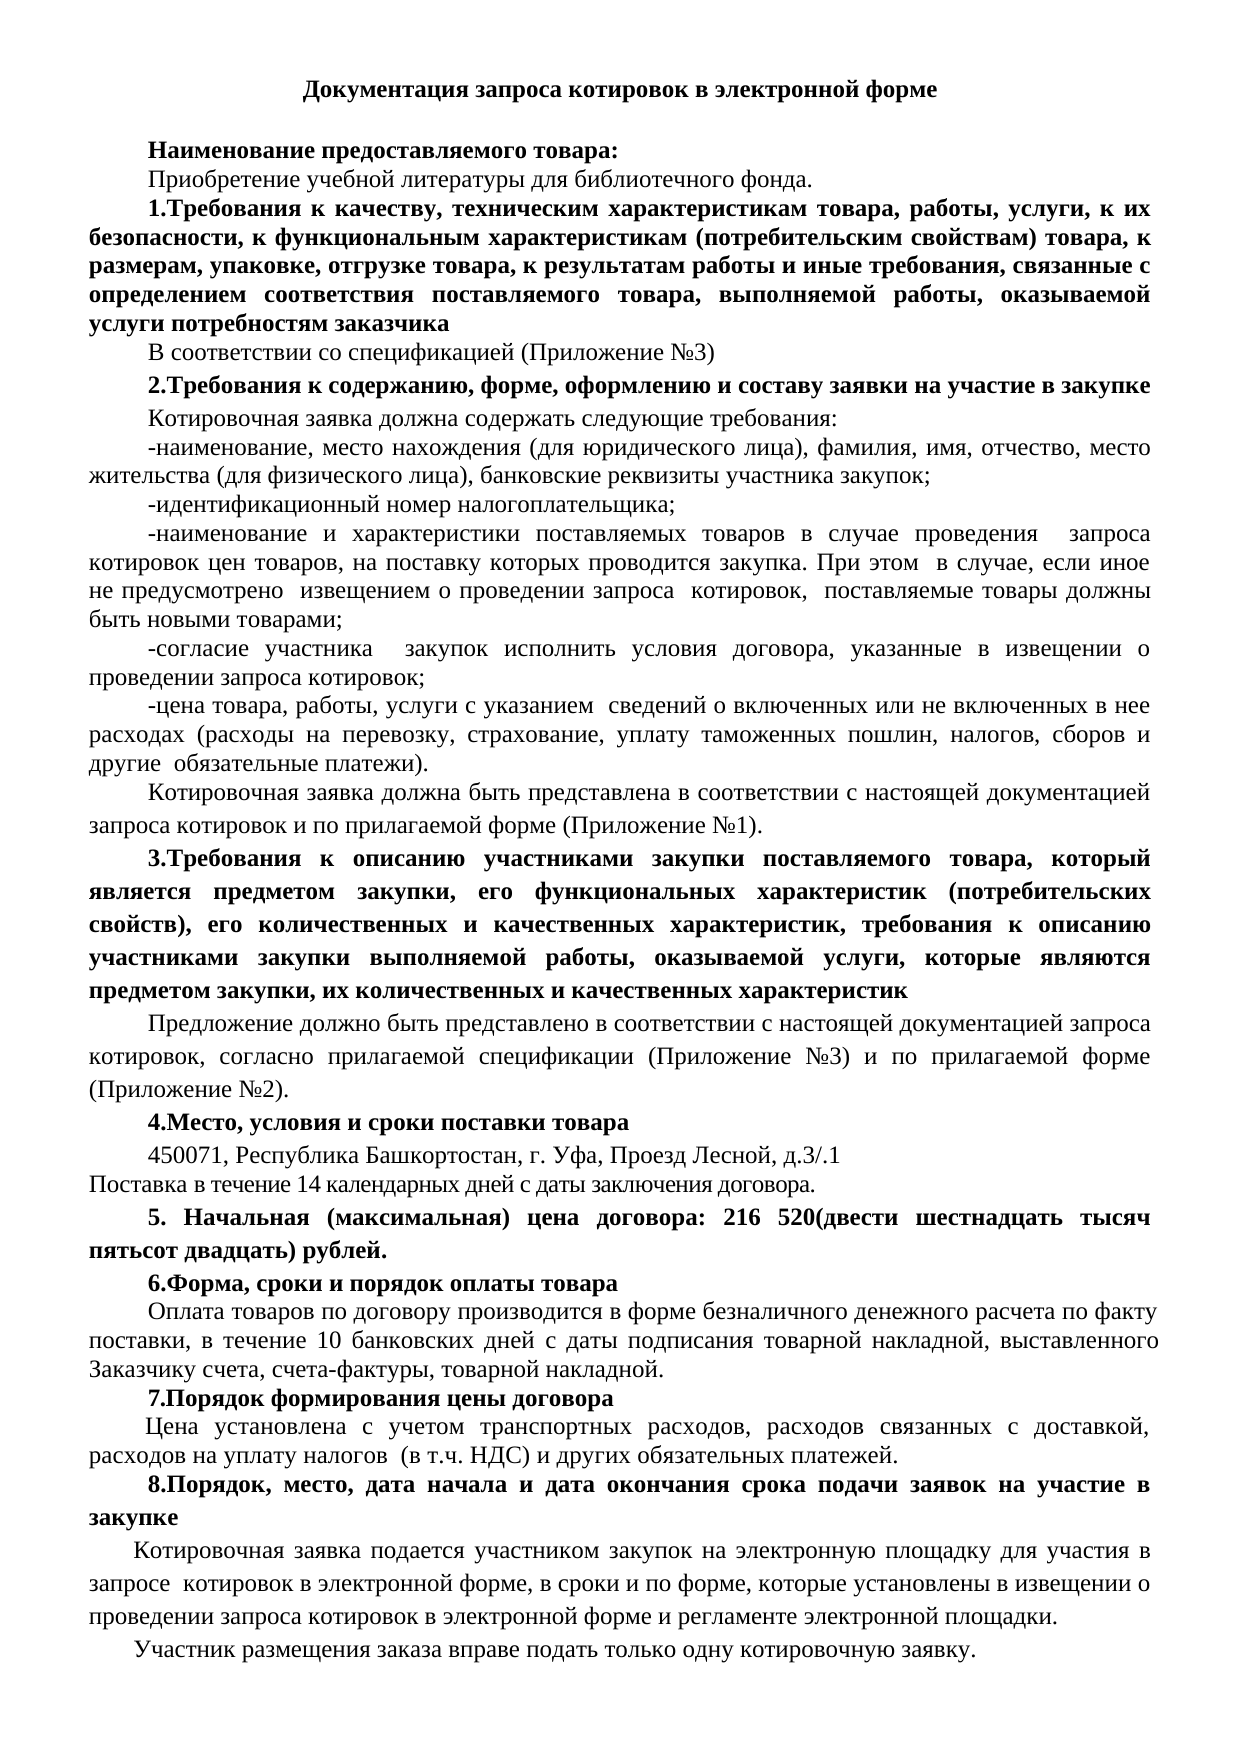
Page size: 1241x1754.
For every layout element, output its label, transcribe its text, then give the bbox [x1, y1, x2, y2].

text Поставка в течение 14 календарных дней с даты заключения договора. [89, 1169, 1152, 1197]
text 1.Требования к качеству, техническим характеристикам товара, работы, услуги, к их безопасности, к функциональным характеристикам (потребительским свойствам) товара, к размерам, упаковке, отгрузке товара, к результатам работы и иные требования, связанные с определением соответствия поставляемого товара, выполняемой работы, оказываемой услуги потребностям заказчика [89, 193, 1152, 337]
text Документация запроса котировок в электронной форме [89, 74, 1152, 103]
text 7.Порядок формирования цены договора [89, 1383, 1159, 1411]
text 3.Требования к описанию участниками закупки поставляемого товара, который является предметом закупки, его функциональных характеристик (потребительских свойств), его количественных и качественных характеристик, требования к описанию участниками закупки выполняемой работы, оказываемой услуги, которые являются предметом закупки, их количественных и качественных характеристик [89, 843, 1152, 1003]
text В соответствии со спецификацией (Приложение №3) [89, 337, 1152, 366]
text -идентификационный номер налогоплательщика; [89, 489, 1152, 518]
text Оплата товаров по договору производится в форме безналичного денежного расчета по факту поставки, в течение 10 банковских дней с даты подписания товарной накладной, выставленного Заказчику счета, счета-фактуры, товарной накладной. [89, 1296, 1159, 1383]
text Приобретение учебной литературы для библиотечного фонда. [89, 164, 1152, 193]
text Наименование предоставляемого товара: [89, 136, 1152, 164]
text -наименование и характеристики поставляемых товаров в случае проведения запроса котировок цен товаров, на поставку которых проводится закупка. При этом в случае, если иное не предусмотрено извещением о проведении запроса котировок, поставляемые товары должны быть новыми товарами; [89, 518, 1152, 633]
text -наименование, место нахождения (для юридического лица), фамилия, имя, отчество, место жительства (для физического лица), банковские реквизиты участника закупок; [89, 432, 1152, 489]
text Котировочная заявка должна содержать следующие требования: [89, 403, 1152, 432]
text 2.Требования к содержанию, форме, оформлению и составу заявки на участие в закупке [89, 370, 1152, 399]
text -цена товара, работы, услуги с указанием сведений о включенных или не включенных в нее расходах (расходы на перевозку, страхование, уплату таможенных пошлин, налогов, сборов и другие обязательные платежи). [89, 690, 1152, 777]
text Участник размещения заказа вправе подать только одну котировочную заявку. [89, 1634, 1152, 1663]
list 450071, Республика Башкортостан, г. Уфа, Проезд Лесной, д.3/.1 [89, 1140, 1152, 1169]
text 8.Порядок, место, дата начала и дата окончания срока подачи заявок на участие в закупке [89, 1469, 1152, 1531]
text 6.Форма, сроки и порядок оплаты товара [89, 1268, 1152, 1296]
text Цена установлена с учетом транспортных расходов, расходов связанных с доставкой, расходов на уплату налогов (в т.ч. НДС) и других обязательных платежей. [89, 1411, 1152, 1469]
text 4.Место, условия и сроки поставки товара [89, 1107, 1152, 1136]
text Предложение должно быть представлено в соответствии с настоящей документацией запроса котировок, согласно прилагаемой спецификации (Приложение №3) и по прилагаемой форме (Приложение №2). [89, 1008, 1152, 1103]
text 5. Начальная (максимальная) цена договора: 216 520(двести шестнадцать тысяч пятьсот двадцать) рублей. [89, 1202, 1152, 1263]
text Котировочная заявка подается участником закупок на электронную площадку для участия в запросе котировок в электронной форме, в сроки и по форме, которые установлены в извещении о проведении запроса котировок в электронной форме и регламенте электронной площадки. [89, 1535, 1152, 1630]
text Котировочная заявка должна быть представлена в соответствии с настоящей документацией запроса котировок и по прилагаемой форме (Приложение №1). [89, 777, 1152, 838]
text -согласие участника закупок исполнить условия договора, указанные в извещении о проведении запроса котировок; [89, 633, 1152, 690]
